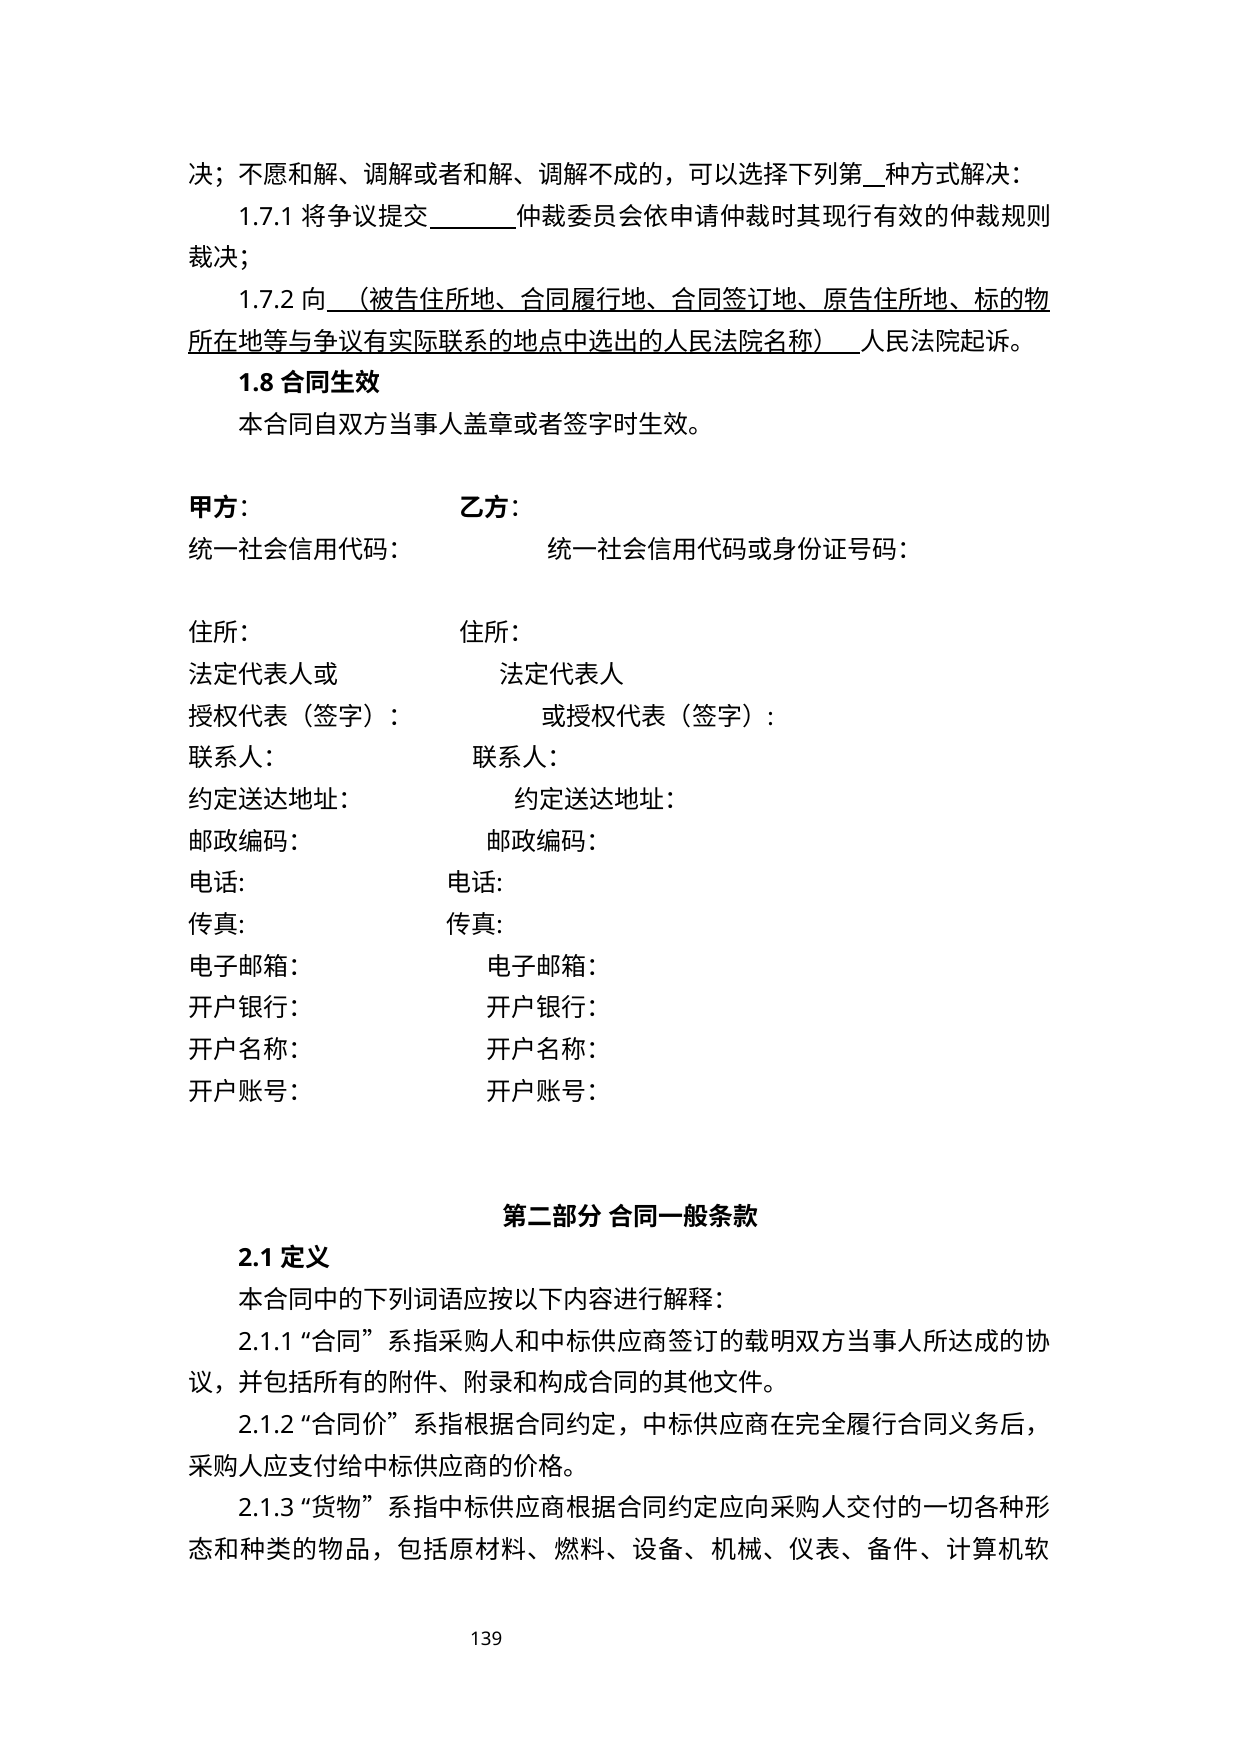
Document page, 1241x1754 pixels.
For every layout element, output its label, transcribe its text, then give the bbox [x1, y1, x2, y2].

text 1.7.2 向 （被告住所地、合同履行地、合同签订地、原告住所地、标的物所在地等与争议有实际联系的地点中选出的人民法院名称） 人民法院起诉。 [188, 275, 1052, 358]
text 邮政编码： 邮政编码： [188, 817, 1052, 858]
text 电话: 电话: [188, 858, 1052, 900]
text 2.1 定义 [188, 1233, 1052, 1275]
text 开户账号： 开户账号： [188, 1067, 1052, 1108]
text 开户银行： 开户银行： [188, 983, 1052, 1025]
text 联系人： 联系人： [188, 733, 1052, 775]
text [188, 150, 1052, 192]
text 法定代表人或 法定代表人 [188, 650, 1052, 692]
text 2.1.1 “合同”系指采购人和中标供应商签订的载明双方当事人所达成的协议，并包括所有的附件、附录和构成合同的其他文件。 [188, 1317, 1052, 1400]
text 住所： 住所： [188, 608, 1052, 650]
text 传真: 传真: [188, 900, 1052, 942]
text 甲方： 乙方： [188, 483, 1052, 525]
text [188, 1483, 1052, 1567]
text 开户名称： 开户名称： [188, 1025, 1052, 1067]
text 本合同自双方当事人盖章或者签字时生效。 [188, 400, 1052, 442]
text 第二部分 合同一般条款 [188, 1192, 1052, 1233]
text 本合同中的下列词语应按以下内容进行解释： [188, 1275, 1052, 1317]
text 2.1.2 “合同价”系指根据合同约定，中标供应商在完全履行合同义务后，采购人应支付给中标供应商的价格。 [188, 1400, 1052, 1483]
text 1.7.1 将争议提交 仲裁委员会依申请仲裁时其现行有效的仲裁规则裁决； [188, 192, 1052, 275]
text 1.8 合同生效 [188, 358, 1052, 400]
text 约定送达地址： 约定送达地址： [188, 775, 1052, 817]
text 电子邮箱： 电子邮箱： [188, 942, 1052, 983]
text 统一社会信用代码： 统一社会信用代码或身份证号码： [188, 525, 1052, 567]
text 授权代表（签字）： 或授权代表（签字）: [188, 692, 1052, 733]
